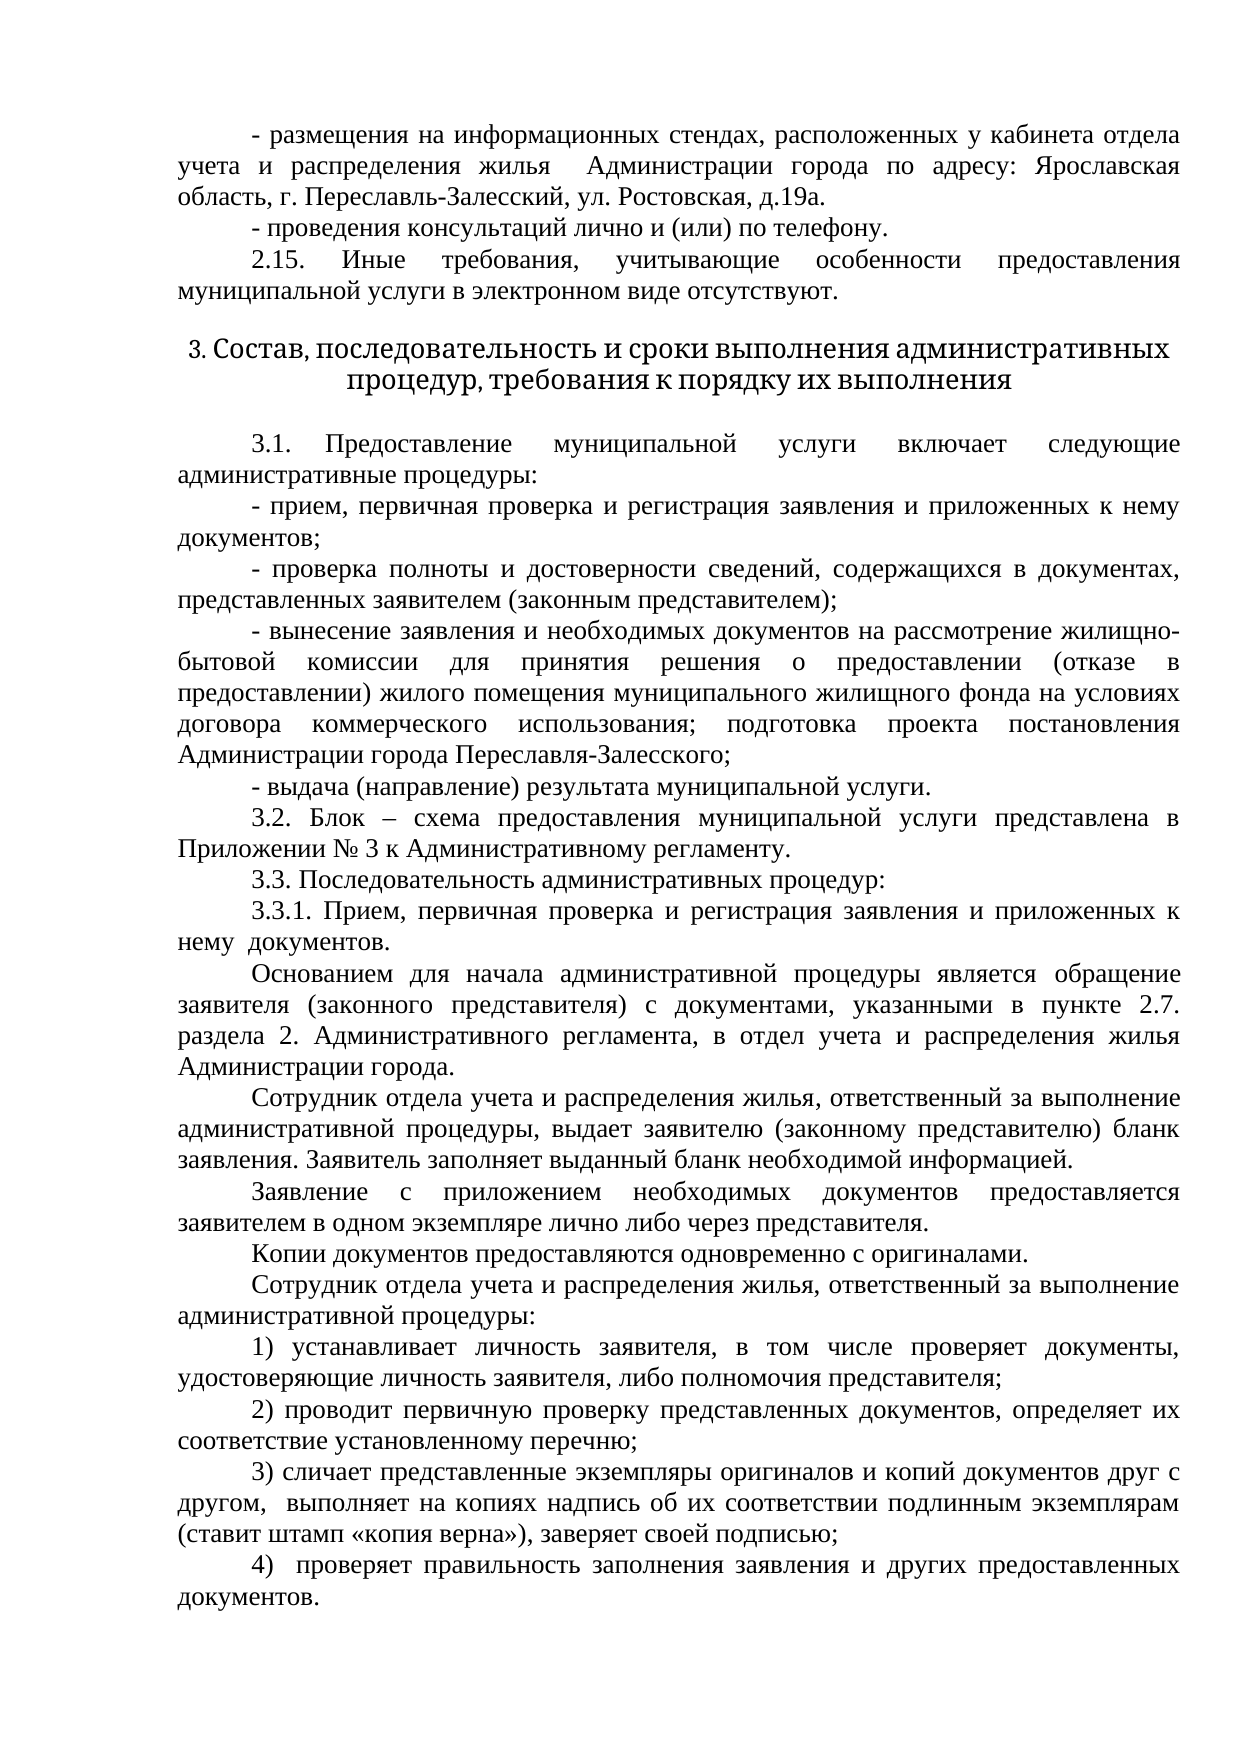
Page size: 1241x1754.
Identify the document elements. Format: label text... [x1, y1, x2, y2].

text Основанием для начала административной процедуры является обращение заявителя (законного представителя) с документами, указанными в пункте 2.7. раздела 2. Административного регламента, в отдел учета и распределения жилья Администрации города. [177, 957, 1181, 1081]
text 2.15. Иные требования, учитывающие особенности предоставления муниципальной услуги в электронном виде отсутствуют. [177, 243, 1181, 305]
text Заявление с приложением необходимых документов предоставляется заявителем в одном экземпляре лично либо через представителя. [177, 1175, 1181, 1237]
text - проведения консультаций лично и (или) по телефону. [177, 212, 1181, 243]
text 4) проверяет правильность заполнения заявления и других предоставленных документов. [177, 1548, 1181, 1611]
text 2) проводит первичную проверку представленных документов, определяет их соответствие установленному перечню; [177, 1393, 1181, 1455]
text Сотрудник отдела учета и распределения жилья, ответственный за выполнение административной процедуры, выдает заявителю (законному представителю) бланк заявления. Заявитель заполняет выданный бланк необходимой информацией. [177, 1081, 1181, 1175]
text - размещения на информационных стендах, расположенных у кабинета отдела учета и распределения жилья Администрации города по адресу: Ярославская область, г. Переславль-Залесский, ул. Ростовская, д.19а. [177, 118, 1181, 212]
text - выдача (направление) результата муниципальной услуги. [177, 770, 1181, 801]
text 3) сличает представленные экземпляры оригиналов и копий документов друг с другом, выполняет на копиях надпись об их соответствии подлинным экземплярам (ставит штамп «копия верна»), заверяет своей подписью; [177, 1455, 1181, 1548]
subtitle 3. Состав, последовательность и сроки выполнения административных процедур, требования к порядку их выполнения [177, 334, 1181, 396]
text 3.1. Предоставление муниципальной услуги включает следующие административные процедуры: [177, 427, 1181, 489]
text - вынесение заявления и необходимых документов на рассмотрение жилищно-бытовой комиссии для принятия решения о предоставлении (отказе в предоставлении) жилого помещения муниципального жилищного фонда на условиях договора коммерческого использования; подготовка проекта постановления Администрации города Переславля-Залесского; [177, 614, 1181, 770]
text 3.3.1. Прием, первичная проверка и регистрация заявления и приложенных к нему документов. [177, 894, 1181, 957]
text - проверка полноты и достоверности сведений, содержащихся в документах, представленных заявителем (законным представителем); [177, 552, 1181, 614]
text Копии документов предоставляются одновременно с оригиналами. [177, 1237, 1181, 1268]
text 3.3. Последовательность административных процедур: [177, 863, 1181, 894]
text 1) устанавливает личность заявителя, в том числе проверяет документы, удостоверяющие личность заявителя, либо полномочия представителя; [177, 1330, 1181, 1393]
text Сотрудник отдела учета и распределения жилья, ответственный за выполнение административной процедуры: [177, 1268, 1181, 1330]
text - прием, первичная проверка и регистрация заявления и приложенных к нему документов; [177, 489, 1181, 552]
text 3.2. Блок – схема предоставления муниципальной услуги представлена в Приложении № 3 к Административному регламенту. [177, 801, 1181, 863]
